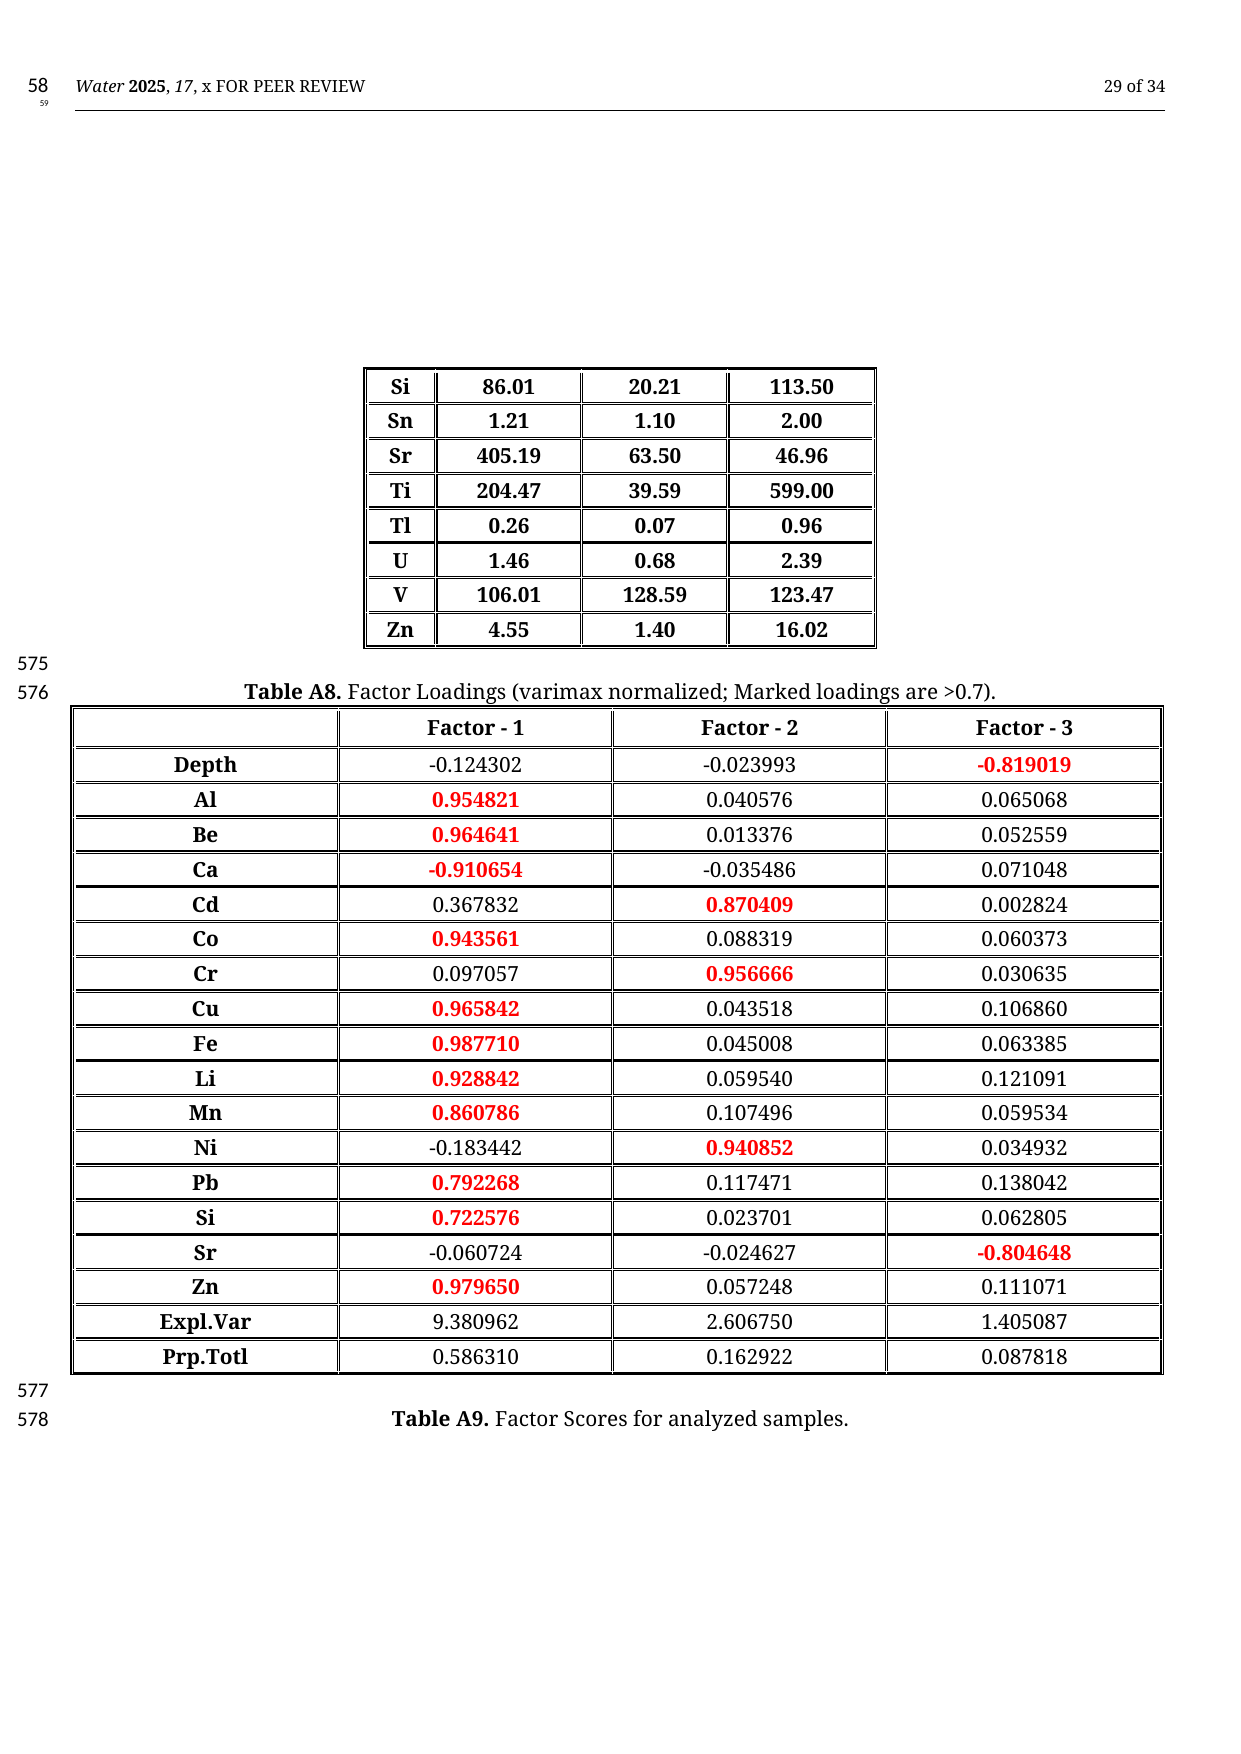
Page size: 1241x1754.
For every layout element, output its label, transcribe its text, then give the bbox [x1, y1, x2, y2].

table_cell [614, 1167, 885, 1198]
text Table A9. Factor Scores for analyzed samples. [75, 1404, 1165, 1432]
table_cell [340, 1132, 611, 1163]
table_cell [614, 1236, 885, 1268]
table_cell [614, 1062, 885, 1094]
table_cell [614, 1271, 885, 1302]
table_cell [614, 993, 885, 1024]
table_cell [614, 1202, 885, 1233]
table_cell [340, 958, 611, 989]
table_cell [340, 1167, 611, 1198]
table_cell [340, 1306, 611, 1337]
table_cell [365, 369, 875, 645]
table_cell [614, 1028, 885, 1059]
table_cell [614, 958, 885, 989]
text Table A8. Factor Loadings (varimax normalized; Marked loadings are >0.7). [75, 677, 1165, 705]
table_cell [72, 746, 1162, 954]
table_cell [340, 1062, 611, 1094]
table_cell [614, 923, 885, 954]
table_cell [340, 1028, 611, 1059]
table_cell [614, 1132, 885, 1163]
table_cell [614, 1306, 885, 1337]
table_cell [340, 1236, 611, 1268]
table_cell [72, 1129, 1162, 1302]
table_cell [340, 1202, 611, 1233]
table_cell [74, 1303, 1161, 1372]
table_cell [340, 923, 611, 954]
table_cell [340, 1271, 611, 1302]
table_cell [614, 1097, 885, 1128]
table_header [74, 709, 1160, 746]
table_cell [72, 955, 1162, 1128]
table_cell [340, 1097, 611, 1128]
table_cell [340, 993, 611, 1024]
